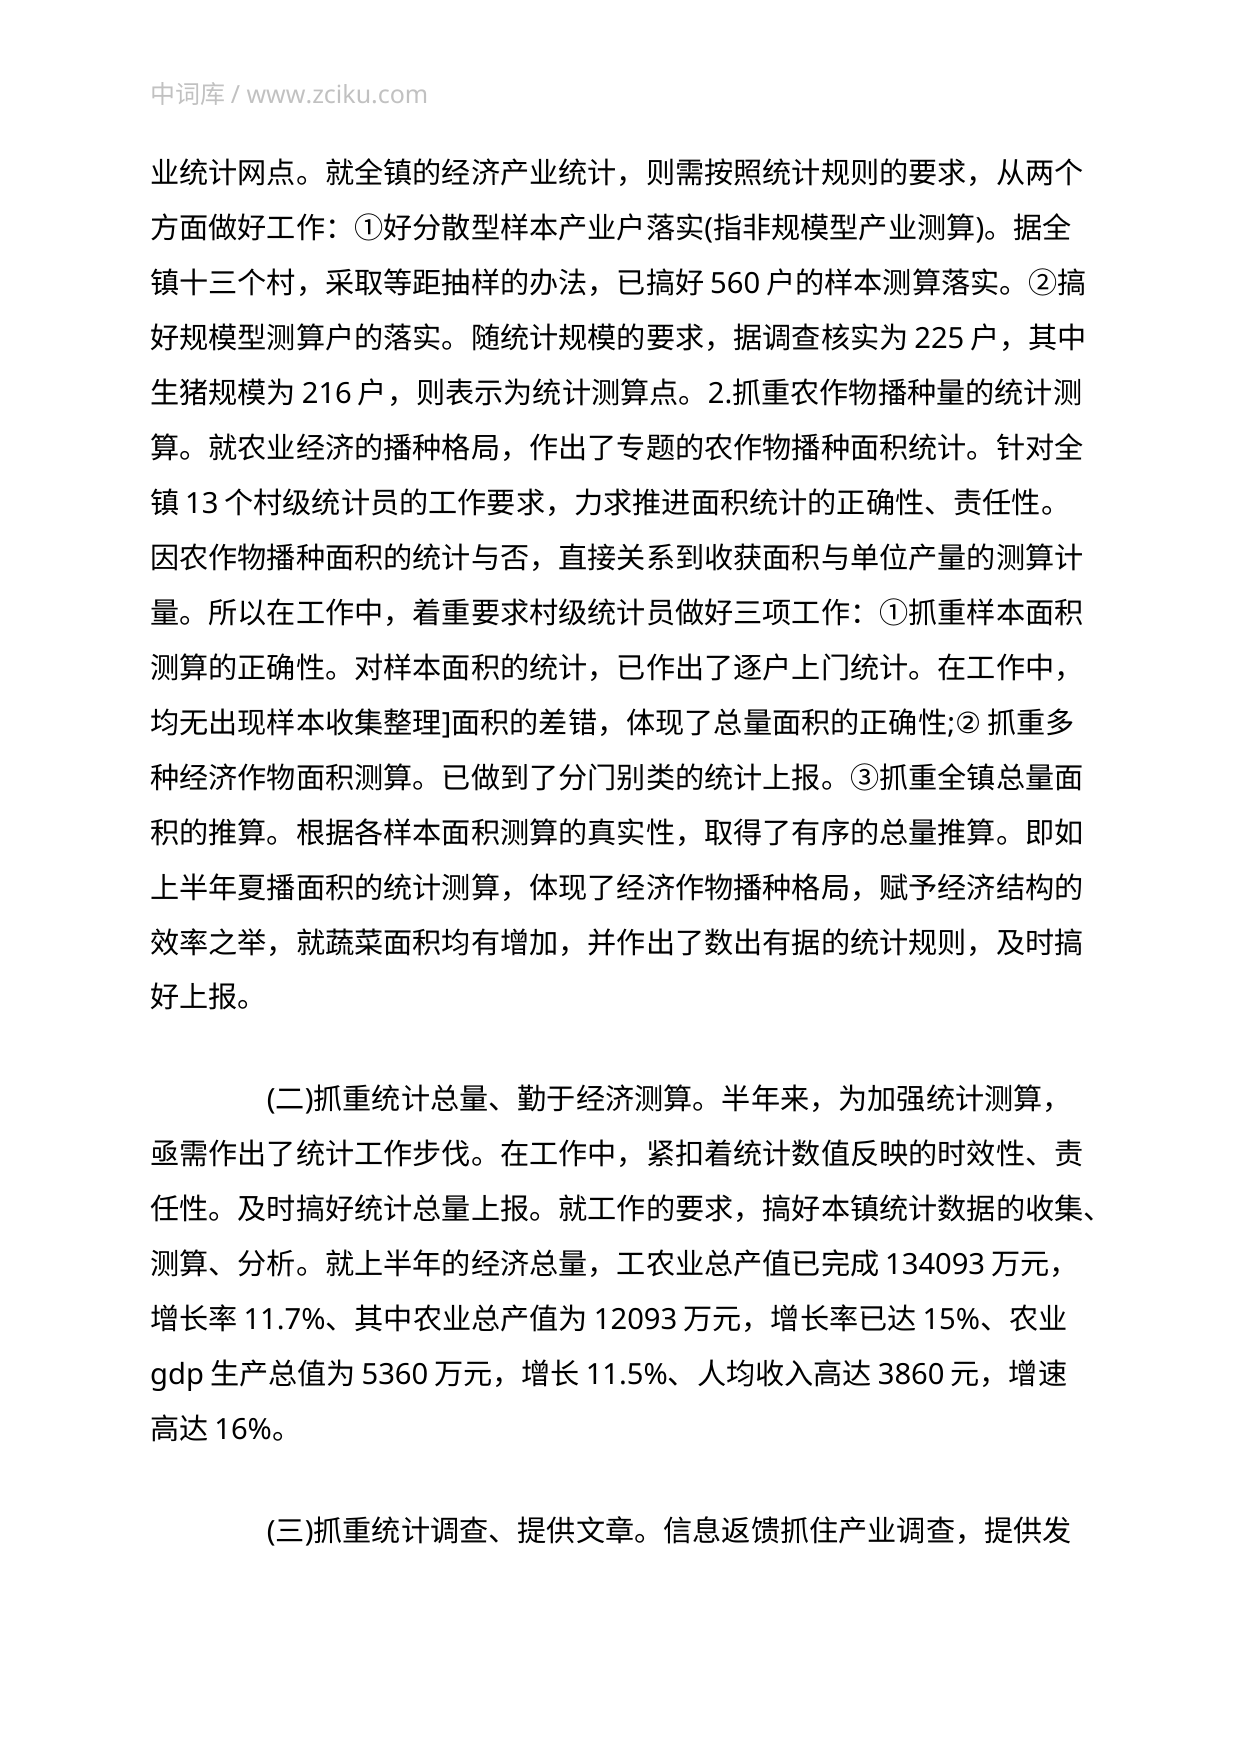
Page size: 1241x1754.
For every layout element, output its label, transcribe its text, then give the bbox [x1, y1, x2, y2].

text (二)抓重统计总量、勤于经济测算。半年来，为加强统计测算，亟需作出了统计工作步伐。在工作中，紧扣着统计数值反映的时效性、责任性。及时搞好统计总量上报。就工作的要求，搞好本镇统计数据的收集、测算、分析。就上半年的经济总量，工农业总产值已完成134093万元，增长率11.7%、其中农业总产值为12093万元，增长率已达15%、农业gdp生产总值为5360万元，增长11.5%、人均收入高达3860元，增速高达16%。 [150, 1076, 1090, 1448]
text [150, 1508, 1090, 1550]
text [150, 150, 1090, 1016]
